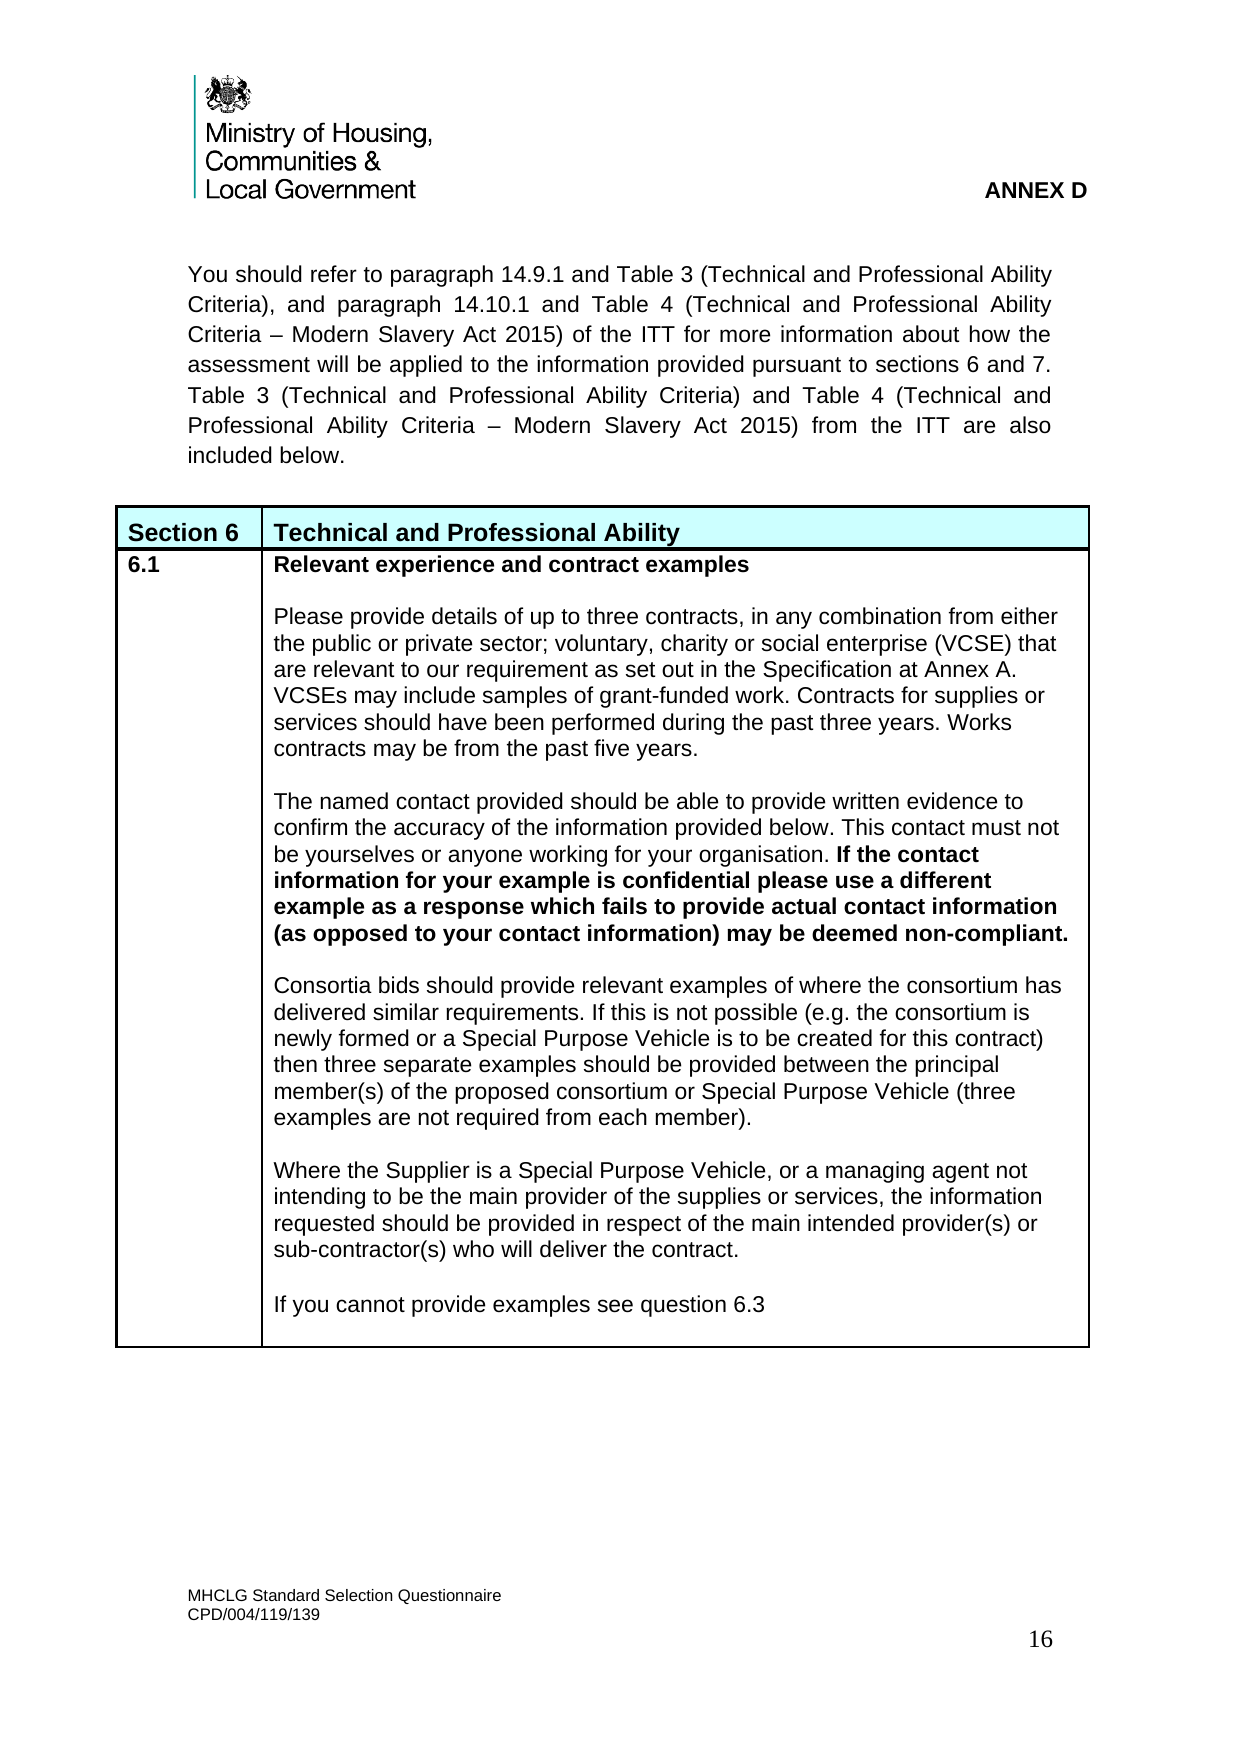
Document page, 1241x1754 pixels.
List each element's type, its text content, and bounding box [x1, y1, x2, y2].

table_header Section 6 [118, 508, 261, 547]
table_header 6.1 [118, 551, 261, 1346]
text You should refer to paragraph 14.9.1 and Table 3 (Technical and Professional Ability Criteria), and paragraph 14.10.1 and Table 4 (Technical and Professional Ability Criteria – Modern Slavery Act 2015) of the ITT for more information about how the assessment will be applied to the information provided pursuant to sections 6 and 7. Table 3 (Technical and Professional Ability Criteria) and Table 4 (Technical and Professional Ability Criteria – Modern Slavery Act 2015) from the ITT are also included below. [187, 261, 1053, 468]
picture [193, 75, 432, 199]
table_header Technical and Professional Ability [263, 508, 1088, 547]
table_header Relevant experience and contract examples Please provide details of up to three contracts, in any combination from either the public or private sector; voluntary, charity or social enterprise (VCSE) that are relevant to our requirement as set out in the Specification at Annex A. VCSEs may include samples of grant-funded work. Contracts for supplies or services should have been performed during the past three years. Works contracts may be from the past five years. The named contact provided should be able to provide written evidence to confirm the accuracy of the information provided below. This contact must not be yourselves or anyone working for your organisation. If the contact information for your example is confidential please use a different example as a response which fails to provide actual contact information (as opposed to your contact information) may be deemed non-compliant. Consortia bids should provide relevant examples of where the consortium has delivered similar requirements. If this is not possible (e.g. the consortium is newly formed or a Special Purpose Vehicle is to be created for this contract) then three separate examples should be provided between the principal member(s) of the proposed consortium or Special Purpose Vehicle (three examples are not required from each member). Where the Supplier is a Special Purpose Vehicle, or a managing agent not intending to be the main provider of the supplies or services, the information requested should be provided in respect of the main intended provider(s) or sub-contractor(s) who will deliver the contract. If you cannot provide examples see question 6.3 [263, 551, 1088, 1346]
